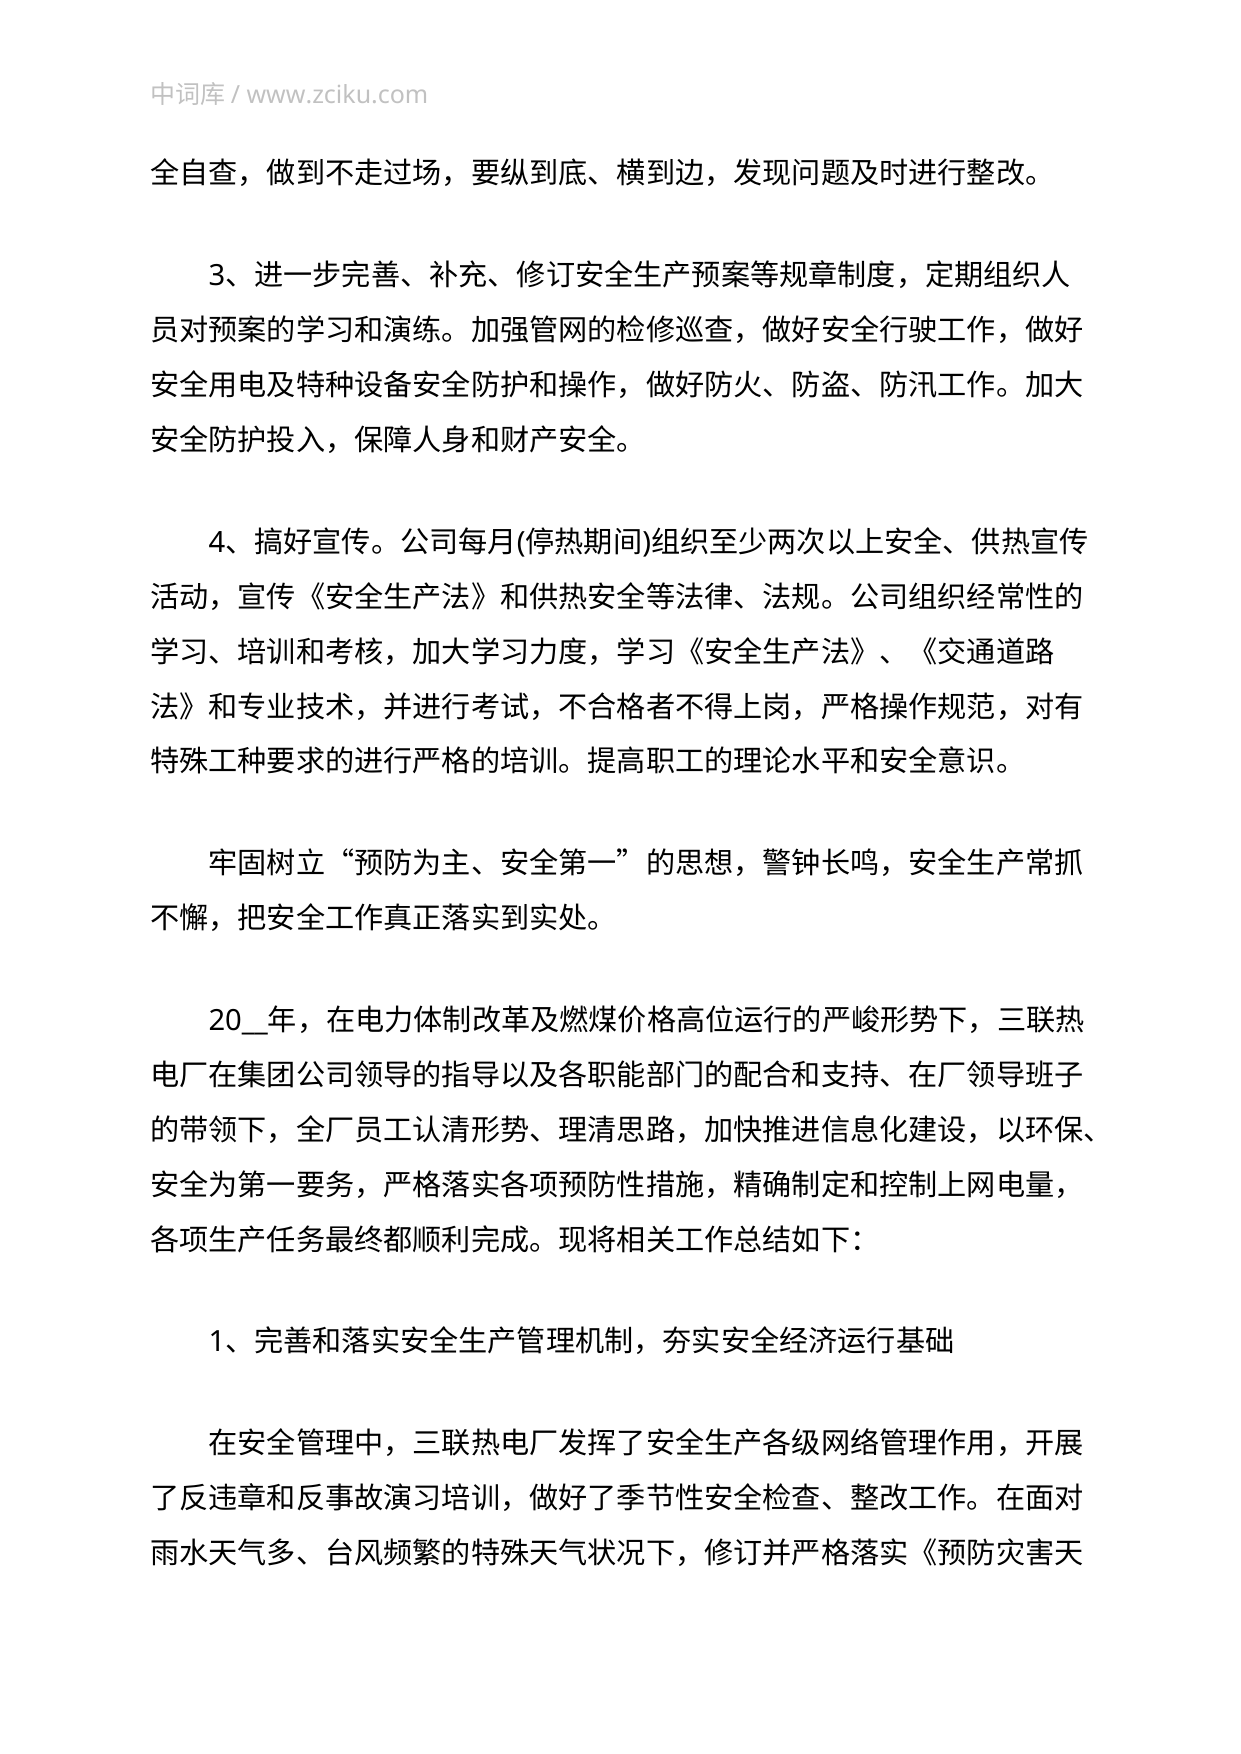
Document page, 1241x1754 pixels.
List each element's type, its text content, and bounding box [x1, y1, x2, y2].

text 3、进一步完善、补充、修订安全生产预案等规章制度，定期组织人员对预案的学习和演练。加强管网的检修巡查，做好安全行驶工作，做好安全用电及特种设备安全防护和操作，做好防火、防盗、防汛工作。加大安全防护投入，保障人身和财产安全。 [150, 252, 1090, 459]
text 牢固树立“预防为主、安全第一”的思想，警钟长鸣，安全生产常抓不懈，把安全工作真正落实到实处。 [150, 840, 1090, 937]
text 1、完善和落实安全生产管理机制，夯实安全经济运行基础 [150, 1318, 1090, 1360]
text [150, 150, 1090, 192]
text 20__年，在电力体制改革及燃煤价格高位运行的严峻形势下，三联热电厂在集团公司领导的指导以及各职能部门的配合和支持、在厂领导班子的带领下，全厂员工认清形势、理清思路，加快推进信息化建设，以环保、安全为第一要务，严格落实各项预防性措施，精确制定和控制上网电量，各项生产任务最终都顺利完成。现将相关工作总结如下： [150, 996, 1090, 1258]
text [150, 1420, 1090, 1572]
text 4、搞好宣传。公司每月(停热期间)组织至少两次以上安全、供热宣传活动，宣传《安全生产法》和供热安全等法律、法规。公司组织经常性的学习、培训和考核，加大学习力度，学习《安全生产法》、《交通道路法》和专业技术，并进行考试，不合格者不得上岗，严格操作规范，对有特殊工种要求的进行严格的培训。提高职工的理论水平和安全意识。 [150, 518, 1090, 780]
